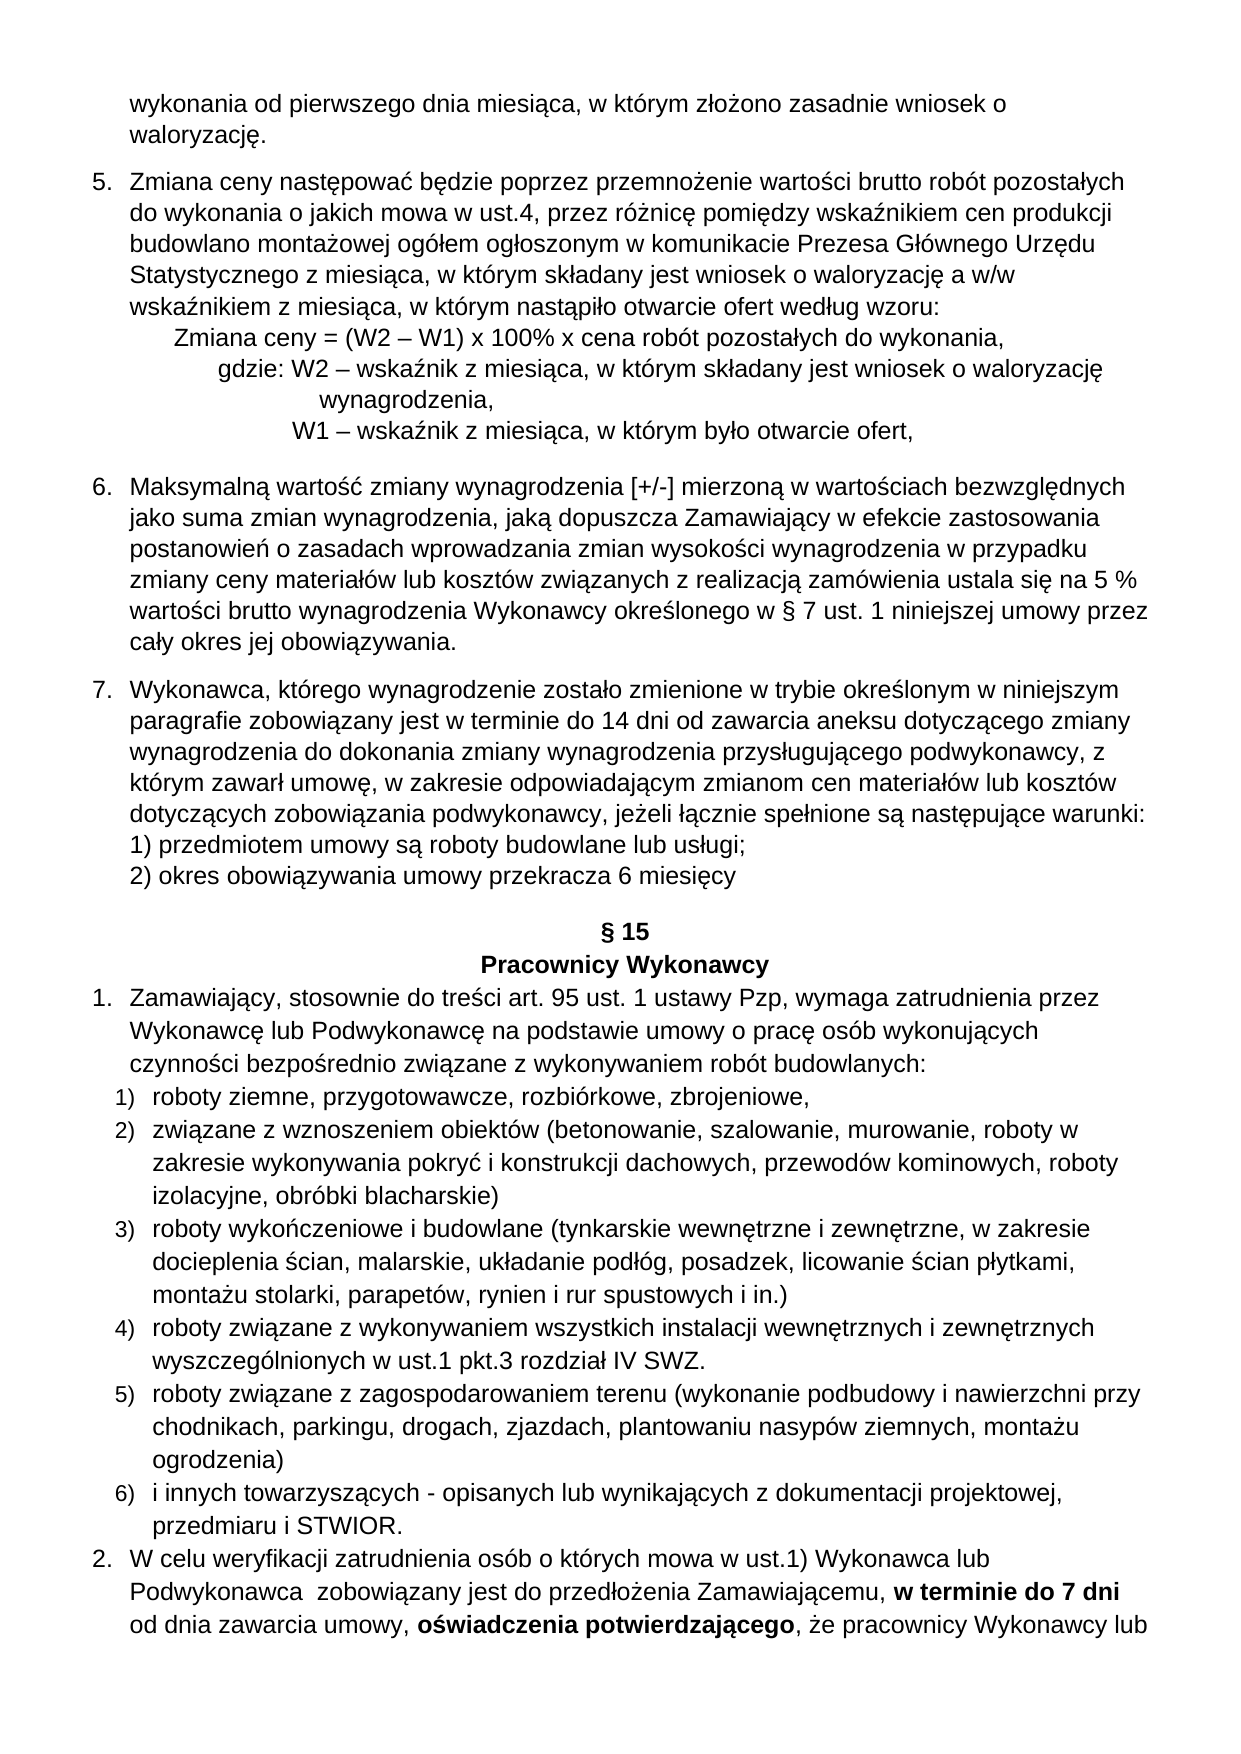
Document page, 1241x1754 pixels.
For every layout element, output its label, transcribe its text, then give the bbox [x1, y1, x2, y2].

text 1) przedmiotem umowy są roboty budowlane lub usługi; [129, 830, 1150, 859]
list Wykonawca, którego wynagrodzenie zostało zmienione w trybie określonym w niniejszym paragrafie zobowiązany jest w terminie do 14 dni od zawarcia aneksu dotyczącego zmiany wynagrodzenia do dokonania zmiany wynagrodzenia przysługującego podwykonawcy, z którym zawarł umowę, w zakresie odpowiadającym zmianom cen materiałów lub kosztów dotyczących zobowiązania podwykonawcy, jeżeli łącznie spełnione są następujące warunki: [92, 675, 1150, 828]
list Zamawiający, stosownie do treści art. 95 ust. 1 ustawy Pzp, wymaga zatrudnienia przez Wykonawcę lub Podwykonawcę na podstawie umowy o pracę osób wykonujących czynności bezpośrednio związane z wykonywaniem robót budowlanych: [92, 983, 1150, 1078]
list Maksymalną wartość zmiany wynagrodzenia [+/-] mierzoną w wartościach bezwzględnych jako suma zmian wynagrodzenia, jaką dopuszcza Zamawiający w efekcie zastosowania postanowień o zasadach wprowadzania zmian wysokości wynagrodzenia w przypadku zmiany ceny materiałów lub kosztów związanych z realizacją zamówienia ustala się na 5 % wartości brutto wynagrodzenia Wykonawcy określonego w § 7 ust. 1 niniejszej umowy przez cały okres jej obowiązywania. [92, 472, 1150, 656]
list Zmiana ceny następować będzie poprzez przemnożenie wartości brutto robót pozostałych do wykonania o jakich mowa w ust.4, przez różnicę pomiędzy wskaźnikiem cen produkcji budowlano montażowej ogółem ogłoszonym w komunikacie Prezesa Głównego Urzędu Statystycznego z miesiąca, w którym składany jest wniosek o waloryzację a w/w wskaźnikiem z miesiąca, w którym nastąpiło otwarcie ofert według wzoru: [92, 167, 1150, 320]
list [92, 1544, 1150, 1639]
list Zmiana ceny = (W2 – W1) x 100% x cena robót pozostałych do wykonania, [129, 323, 1150, 351]
list roboty ziemne, przygotowawcze, rozbiórkowe, zbrojeniowe, [114, 1082, 1150, 1111]
list roboty związane z zagospodarowaniem terenu (wykonanie podbudowy i nawierzchni przy chodnikach, parkingu, drogach, zjazdach, plantowaniu nasypów ziemnych, montażu ogrodzenia) [114, 1379, 1150, 1474]
list i innych towarzyszących - opisanych lub wynikających z dokumentacji projektowej, przedmiaru i STWIOR. [114, 1478, 1150, 1540]
list roboty wykończeniowe i budowlane (tynkarskie wewnętrzne i zewnętrzne, w zakresie docieplenia ścian, malarskie, układanie podłóg, posadzek, licowanie ścian płytkami, montażu stolarki, parapetów, rynien i rur spustowych i in.) [114, 1214, 1150, 1309]
list roboty związane z wykonywaniem wszystkich instalacji wewnętrznych i zewnętrznych wyszczególnionych w ust.1 pkt.3 rozdział IV SWZ. [114, 1313, 1150, 1375]
text § 15 [100, 917, 1150, 946]
list W1 – wskaźnik z miesiąca, w którym było otwarcie ofert, [247, 416, 1150, 444]
text 2) okres obowiązywania umowy przekracza 6 miesięcy [129, 861, 1150, 890]
list związane z wznoszeniem obiektów (betonowanie, szalowanie, murowanie, roboty w zakresie wykonywania pokryć i konstrukcji dachowych, przewodów kominowych, roboty izolacyjne, obróbki blacharskie) [114, 1115, 1150, 1210]
list gdzie: W2 – wskaźnik z miesiąca, w którym składany jest wniosek o waloryzację wynagrodzenia, [173, 354, 1150, 413]
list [92, 89, 1150, 148]
text Pracownicy Wykonawcy [100, 950, 1150, 979]
